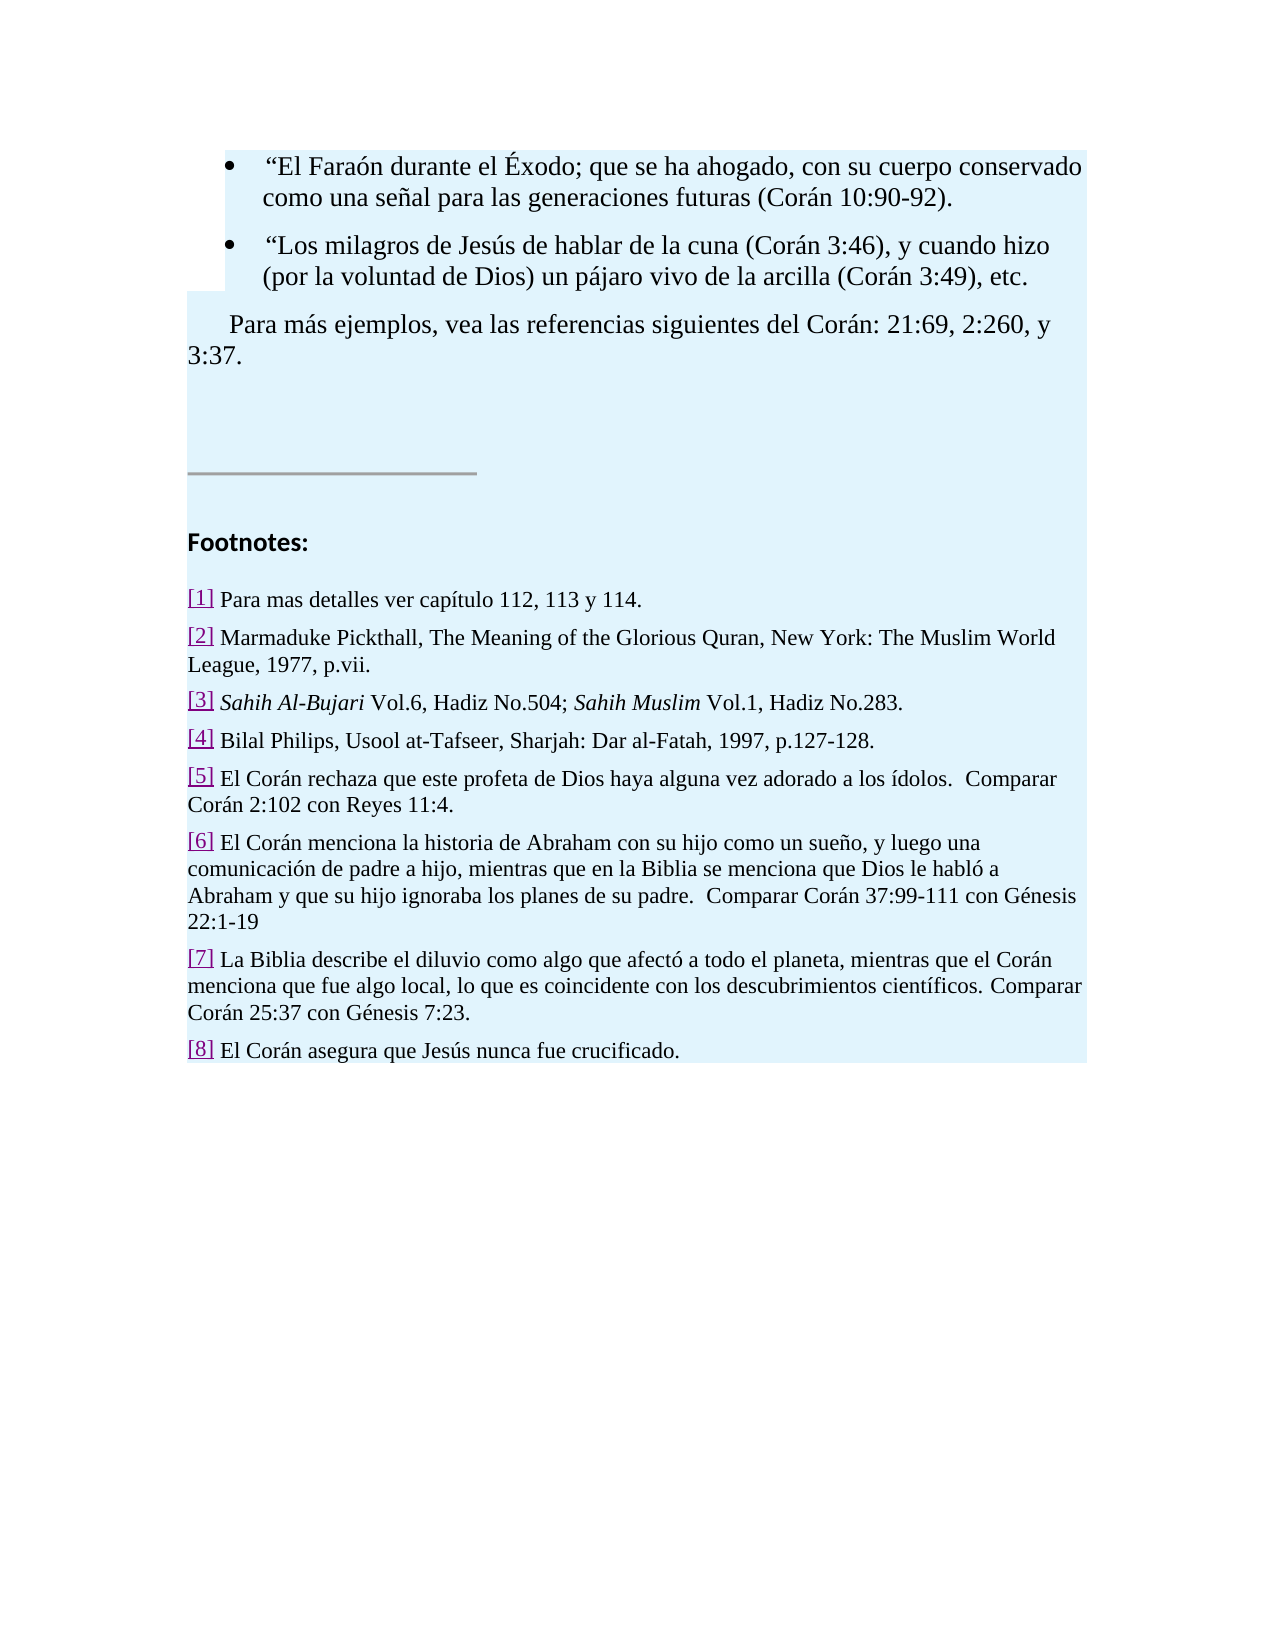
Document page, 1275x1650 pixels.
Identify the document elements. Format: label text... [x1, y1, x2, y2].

text [2] Marmaduke Pickthall, The Meaning of the Glorious Quran, New York: The Muslim World League, 1977, p.vii. [187, 622, 1087, 677]
text [1] Para mas detalles ver capítulo 112, 113 y 114. [187, 584, 1087, 613]
text Para más ejemplos, vea las referencias siguientes del Corán: 21:69, 2:260, y 3:37. [187, 308, 1087, 370]
text [8] El Corán asegura que Jesús nunca fue crucificado. [187, 1035, 1087, 1063]
text [3] Sahih Al-Bujari Vol.6, Hadiz No.504; Sahih Muslim Vol.1, Hadiz No.283. [187, 686, 1087, 715]
text [4] Bilal Philips, Usool at-Tafseer, Sharjah: Dar al-Fatah, 1997, p.127-128. [187, 724, 1087, 753]
text [6] El Corán menciona la historia de Abraham con su hijo como un sueño, y luego una comunicación de padre a hijo, mientras que en la Biblia se menciona que Dios le habló a Abraham y que su hijo ignoraba los planes de su padre. Comparar Corán 37:99-111 con Génesis 22:1-19 [187, 827, 1087, 934]
text  “Los milagros de Jesús de hablar de la cuna (Corán 3:46), y cuando hizo (por la voluntad de Dios) un pájaro vivo de la arcilla (Corán 3:49), etc. [225, 229, 1087, 291]
text [7] La Biblia describe el diluvio como algo que afectó a todo el planeta, mientras que el Corán menciona que fue algo local, lo que es coincidente con los descubrimientos científicos. Comparar Corán 25:37 con Génesis 7:23. [187, 944, 1087, 1025]
text Footnotes: [187, 525, 1087, 558]
text [5] El Corán rechaza que este profeta de Dios haya alguna vez adorado a los ídolos. Comparar Corán 2:102 con Reyes 11:4. [187, 762, 1087, 817]
text  “El Faraón durante el Éxodo; que se ha ahogado, con su cuerpo conservado como una señal para las generaciones futuras (Corán 10:90-92). [225, 150, 1087, 212]
